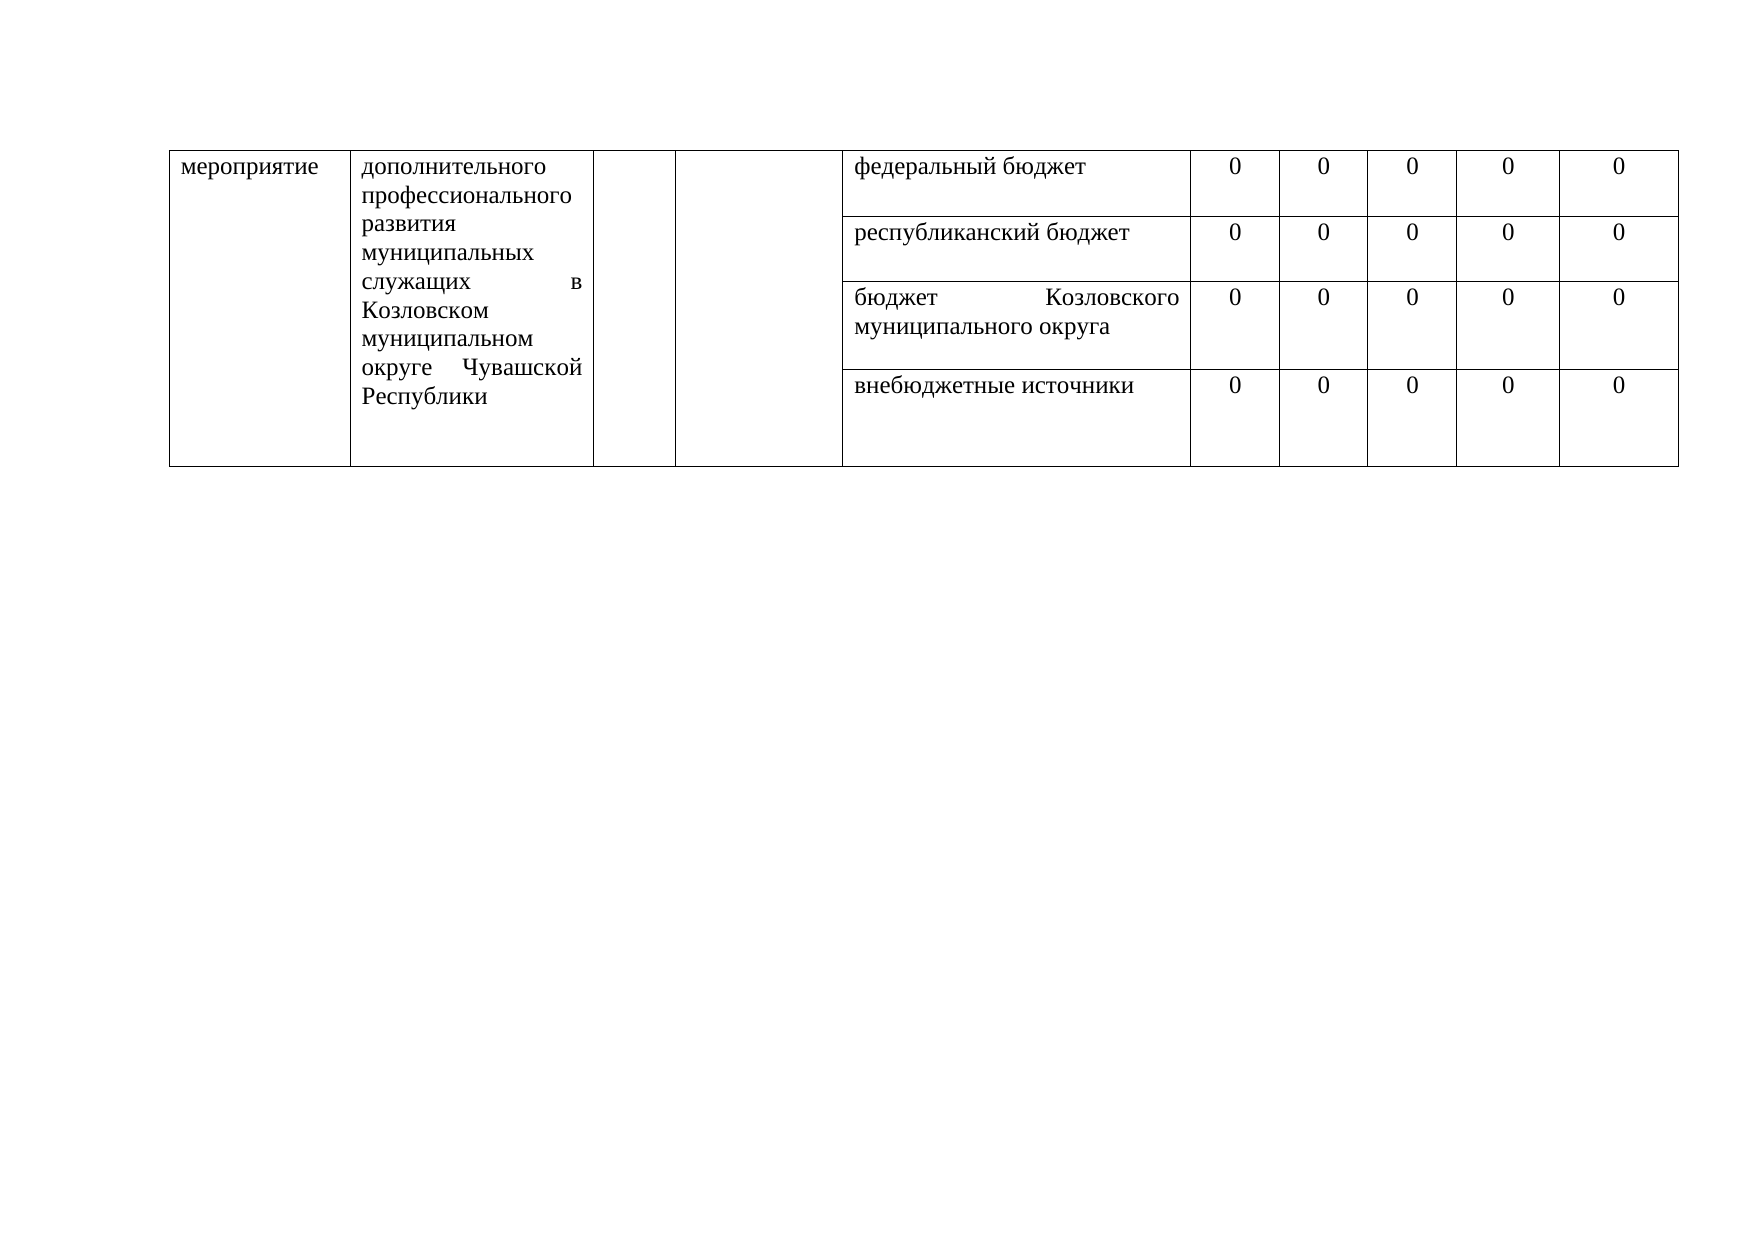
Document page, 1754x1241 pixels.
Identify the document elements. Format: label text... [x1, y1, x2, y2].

table_cell х [676, 151, 842, 466]
table_cell 0 [1560, 282, 1678, 369]
table_cell республиканский бюджет [843, 217, 1190, 281]
table_cell 0 [1280, 217, 1367, 281]
table_cell 0 [1191, 282, 1279, 369]
table_cell федеральный бюджет [843, 151, 1190, 216]
table_cell 0 [1280, 282, 1367, 369]
table_cell х [594, 151, 675, 466]
table_cell 0 [1280, 151, 1367, 216]
table_cell 0 [1368, 370, 1456, 466]
table_cell 0 [1191, 151, 1279, 216]
table_cell 0 [1457, 217, 1559, 281]
table_cell 0 [1457, 370, 1559, 466]
table_cell 0 [1191, 217, 1279, 281]
table_cell 0 [1280, 370, 1367, 466]
table_cell бюджет Козловского муниципального округа [843, 282, 1190, 369]
table_cell 0 [1560, 217, 1678, 281]
table_cell 0 [1560, 370, 1678, 466]
table_cell 0 [1368, 282, 1456, 369]
table_cell 0 [1368, 151, 1456, 216]
table_cell 0 [1560, 151, 1678, 216]
table_cell 0 [1368, 217, 1456, 281]
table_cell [170, 151, 350, 466]
table_cell внебюджетные источники [843, 370, 1190, 466]
table_cell 0 [1457, 151, 1559, 216]
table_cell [351, 151, 593, 466]
table_cell 0 [1191, 370, 1279, 466]
table_cell 0 [1457, 282, 1559, 369]
